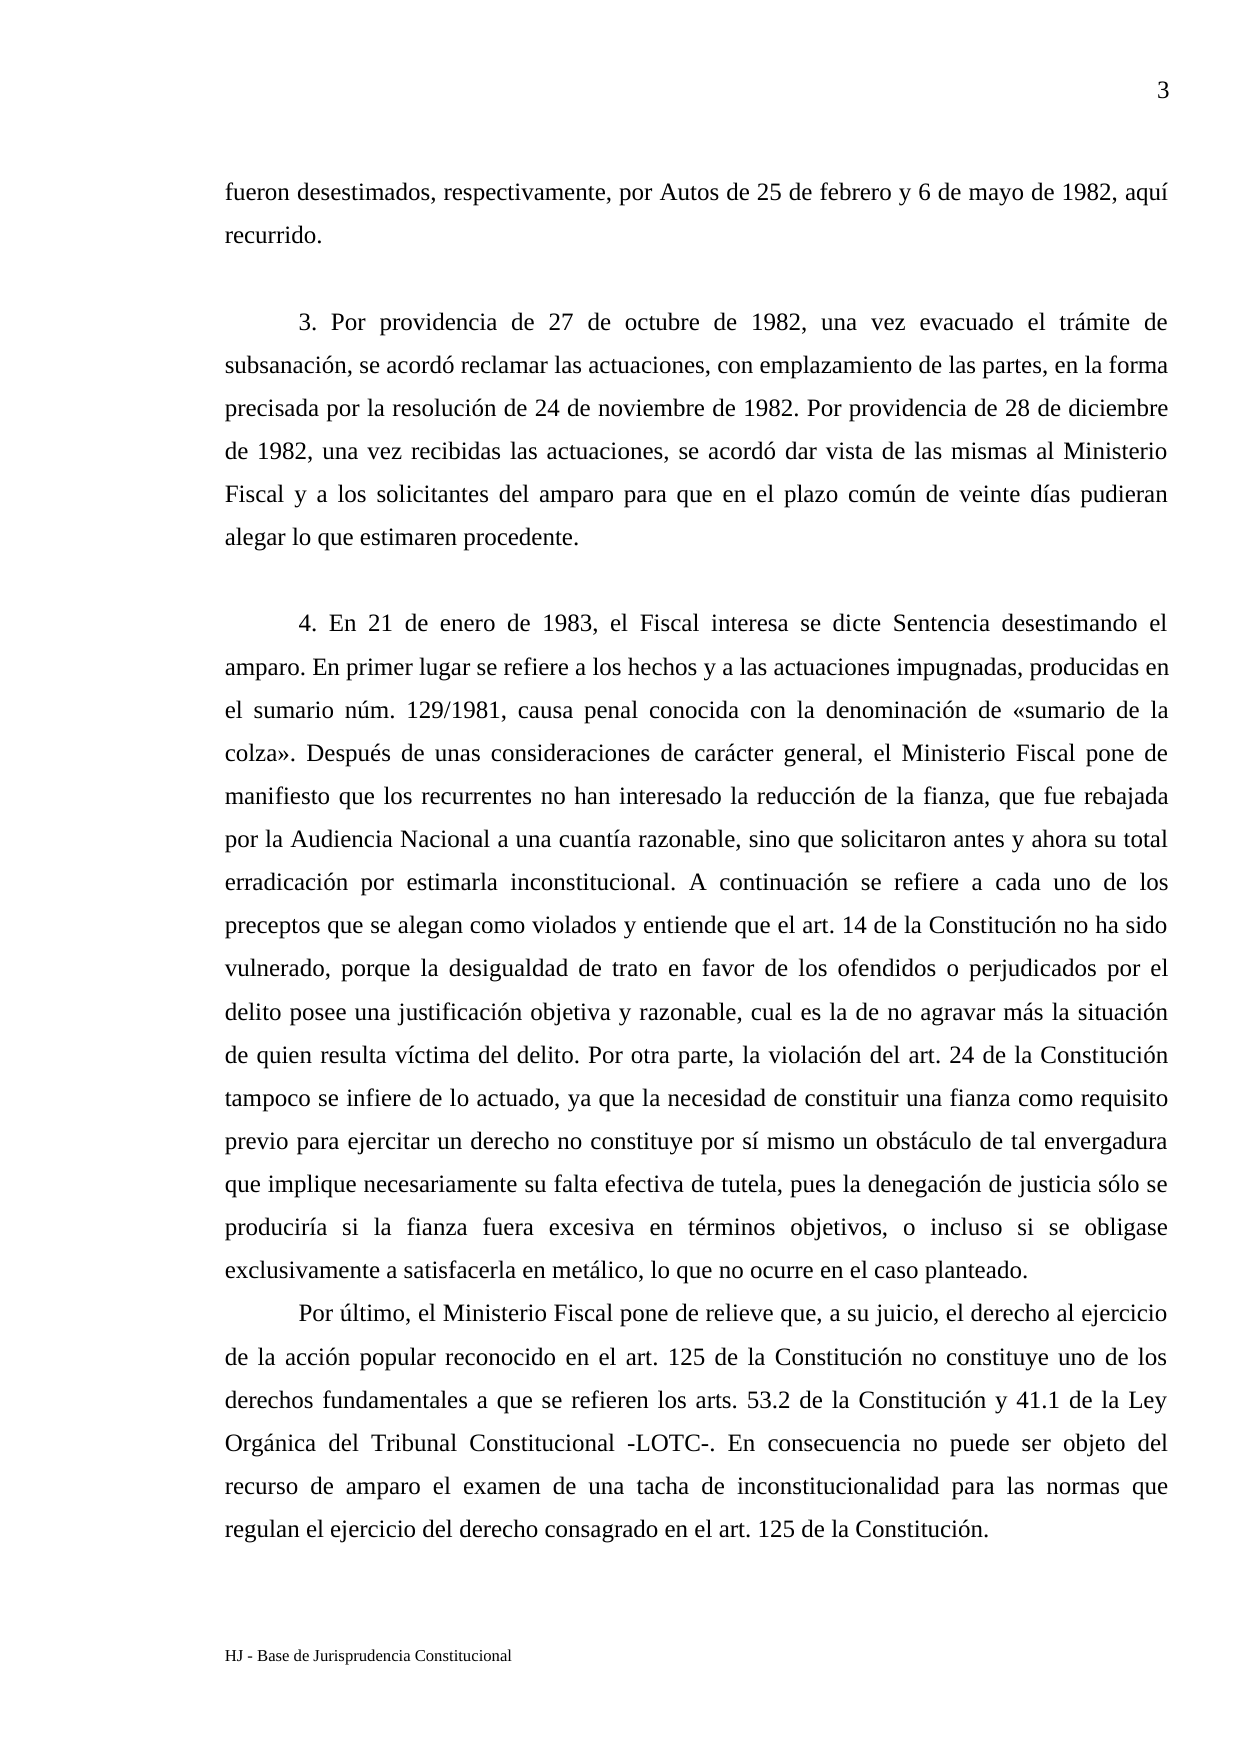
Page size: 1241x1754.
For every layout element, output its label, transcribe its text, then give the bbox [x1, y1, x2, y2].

text Por último, el Ministerio Fiscal pone de relieve que, a su juicio, el derecho al ejercicio de la acción popular reconocido en el art. 125 de la Constitución no constituye uno de los derechos fundamentales a que se refieren los arts. 53.2 de la Constitución y 41.1 de la Ley Orgánica del Tribunal Constitucional -LOTC-. En consecuencia no puede ser objeto del recurso de amparo el examen de una tacha de inconstitucionalidad para las normas que regulan el ejercicio del derecho consagrado en el art. 125 de la Constitución. [224, 1298, 1169, 1543]
text 4. En 21 de enero de 1983, el Fiscal interesa se dicte Sentencia desestimando el amparo. En primer lugar se refiere a los hechos y a las actuaciones impugnadas, producidas en el sumario núm. 129/1981, causa penal conocida con la denominación de «sumario de la colza». Después de unas consideraciones de carácter general, el Ministerio Fiscal pone de manifiesto que los recurrentes no han interesado la reducción de la fianza, que fue rebajada por la Audiencia Nacional a una cuantía razonable, sino que solicitaron antes y ahora su total erradicación por estimarla inconstitucional. A continuación se refiere a cada uno de los preceptos que se alegan como violados y entiende que el art. 14 de la Constitución no ha sido vulnerado, porque la desigualdad de trato en favor de los ofendidos o perjudicados por el delito posee una justificación objetiva y razonable, cual es la de no agravar más la situación de quien resulta víctima del delito. Por otra parte, la violación del art. 24 de la Constitución tampoco se infiere de lo actuado, ya que la necesidad de constituir una fianza como requisito previo para ejercitar un derecho no constituye por sí mismo un obstáculo de tal envergadura que implique necesariamente su falta efectiva de tutela, pues la denegación de justicia sólo se produciría si la fianza fuera excesiva en términos objetivos, o incluso si se obligase exclusivamente a satisfacerla en metálico, lo que no ocurre en el caso planteado. [224, 608, 1169, 1284]
text 3. Por providencia de 27 de octubre de 1982, una vez evacuado el trámite de subsanación, se acordó reclamar las actuaciones, con emplazamiento de las partes, en la forma precisada por la resolución de 24 de noviembre de 1982. Por providencia de 28 de diciembre de 1982, una vez recibidas las actuaciones, se acordó dar vista de las mismas al Ministerio Fiscal y a los solicitantes del amparo para que en el plazo común de veinte días pudieran alegar lo que estimaren procedente. [224, 307, 1169, 551]
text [224, 177, 1169, 249]
